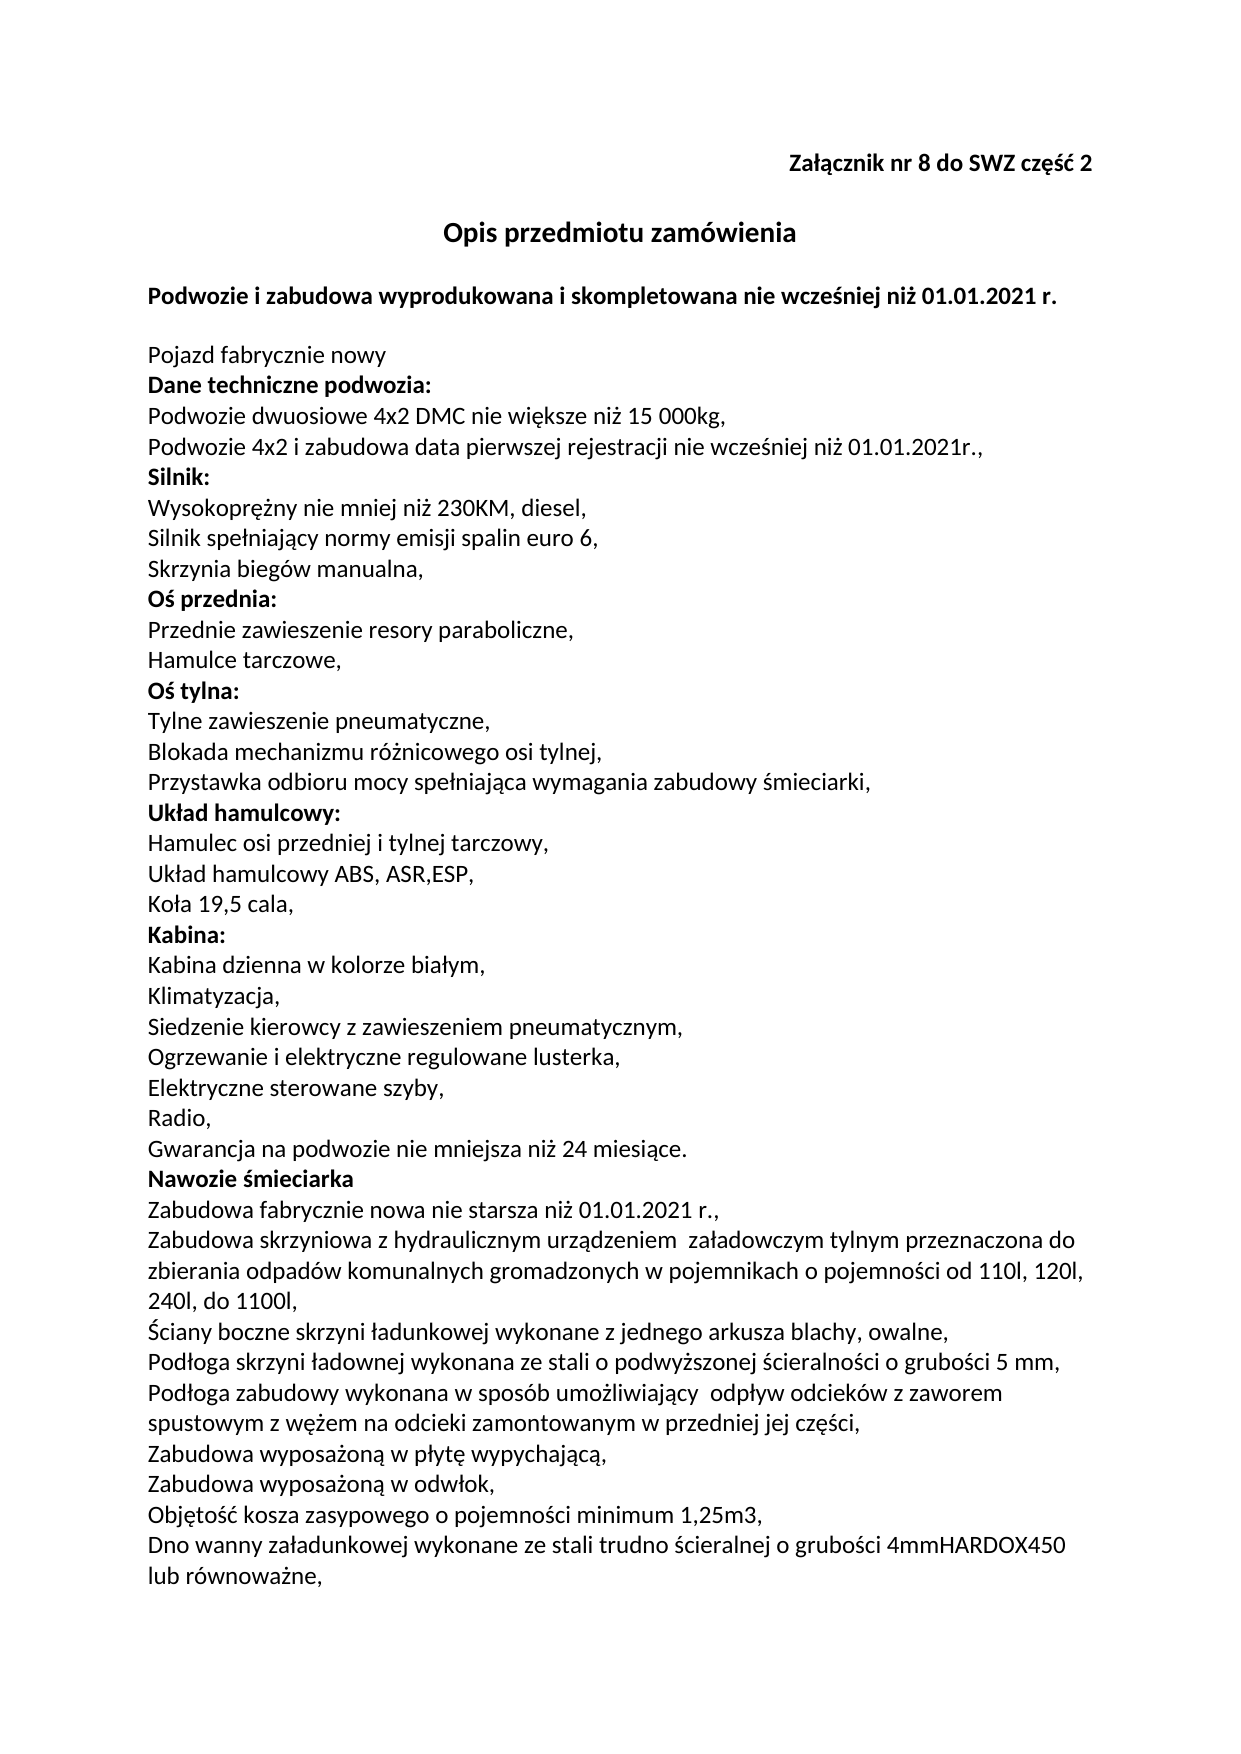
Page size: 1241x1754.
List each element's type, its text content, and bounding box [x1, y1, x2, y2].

text Układ hamulcowy ABS, ASR,ESP, [148, 858, 1093, 888]
text Podwozie i zabudowa wyprodukowana i skompletowana nie wcześniej niż 01.01.2021 r. [148, 280, 1093, 310]
text Tylne zawieszenie pneumatyczne, [148, 705, 1093, 736]
text Ogrzewanie i elektryczne regulowane lusterka, [148, 1041, 1093, 1072]
text Nawozie śmieciarka [148, 1163, 1093, 1194]
text Gwarancja na podwozie nie mniejsza niż 24 miesiące. [148, 1133, 1093, 1163]
text Blokada mechanizmu różnicowego osi tylnej, [148, 736, 1093, 766]
text Silnik: [148, 461, 1093, 492]
text Podwozie 4x2 i zabudowa data pierwszej rejestracji nie wcześniej niż 01.01.2021r., [148, 431, 1093, 461]
text Dane techniczne podwozia: [148, 370, 1093, 400]
text Załącznik nr 8 do SWZ część 2 [148, 148, 1093, 178]
text Koła 19,5 cala, [148, 888, 1093, 919]
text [148, 1194, 1093, 1591]
text Kabina dzienna w kolorze białym, [148, 949, 1093, 980]
text Silnik spełniający normy emisji spalin euro 6, [148, 522, 1093, 553]
text Elektryczne sterowane szyby, [148, 1072, 1093, 1102]
text Opis przedmiotu zamówienia [148, 214, 1093, 249]
text Klimatyzacja, [148, 980, 1093, 1011]
text Radio, [148, 1102, 1093, 1133]
text Wysokoprężny nie mniej niż 230KM, diesel, [148, 492, 1093, 522]
text Przystawka odbioru mocy spełniająca wymagania zabudowy śmieciarki, [148, 766, 1093, 797]
text Podwozie dwuosiowe 4x2 DMC nie większe niż 15 000kg, [148, 400, 1093, 431]
text Oś tylna: [148, 675, 1093, 705]
text Hamulce tarczowe, [148, 644, 1093, 675]
text Układ hamulcowy: [148, 797, 1093, 827]
text Hamulec osi przedniej i tylnej tarczowy, [148, 827, 1093, 858]
text Przednie zawieszenie resory paraboliczne, [148, 614, 1093, 644]
text Siedzenie kierowcy z zawieszeniem pneumatycznym, [148, 1011, 1093, 1041]
text Oś przednia: [148, 583, 1093, 614]
text Pojazd fabrycznie nowy [148, 339, 1093, 370]
text Kabina: [148, 919, 1093, 949]
text Skrzynia biegów manualna, [148, 553, 1093, 583]
